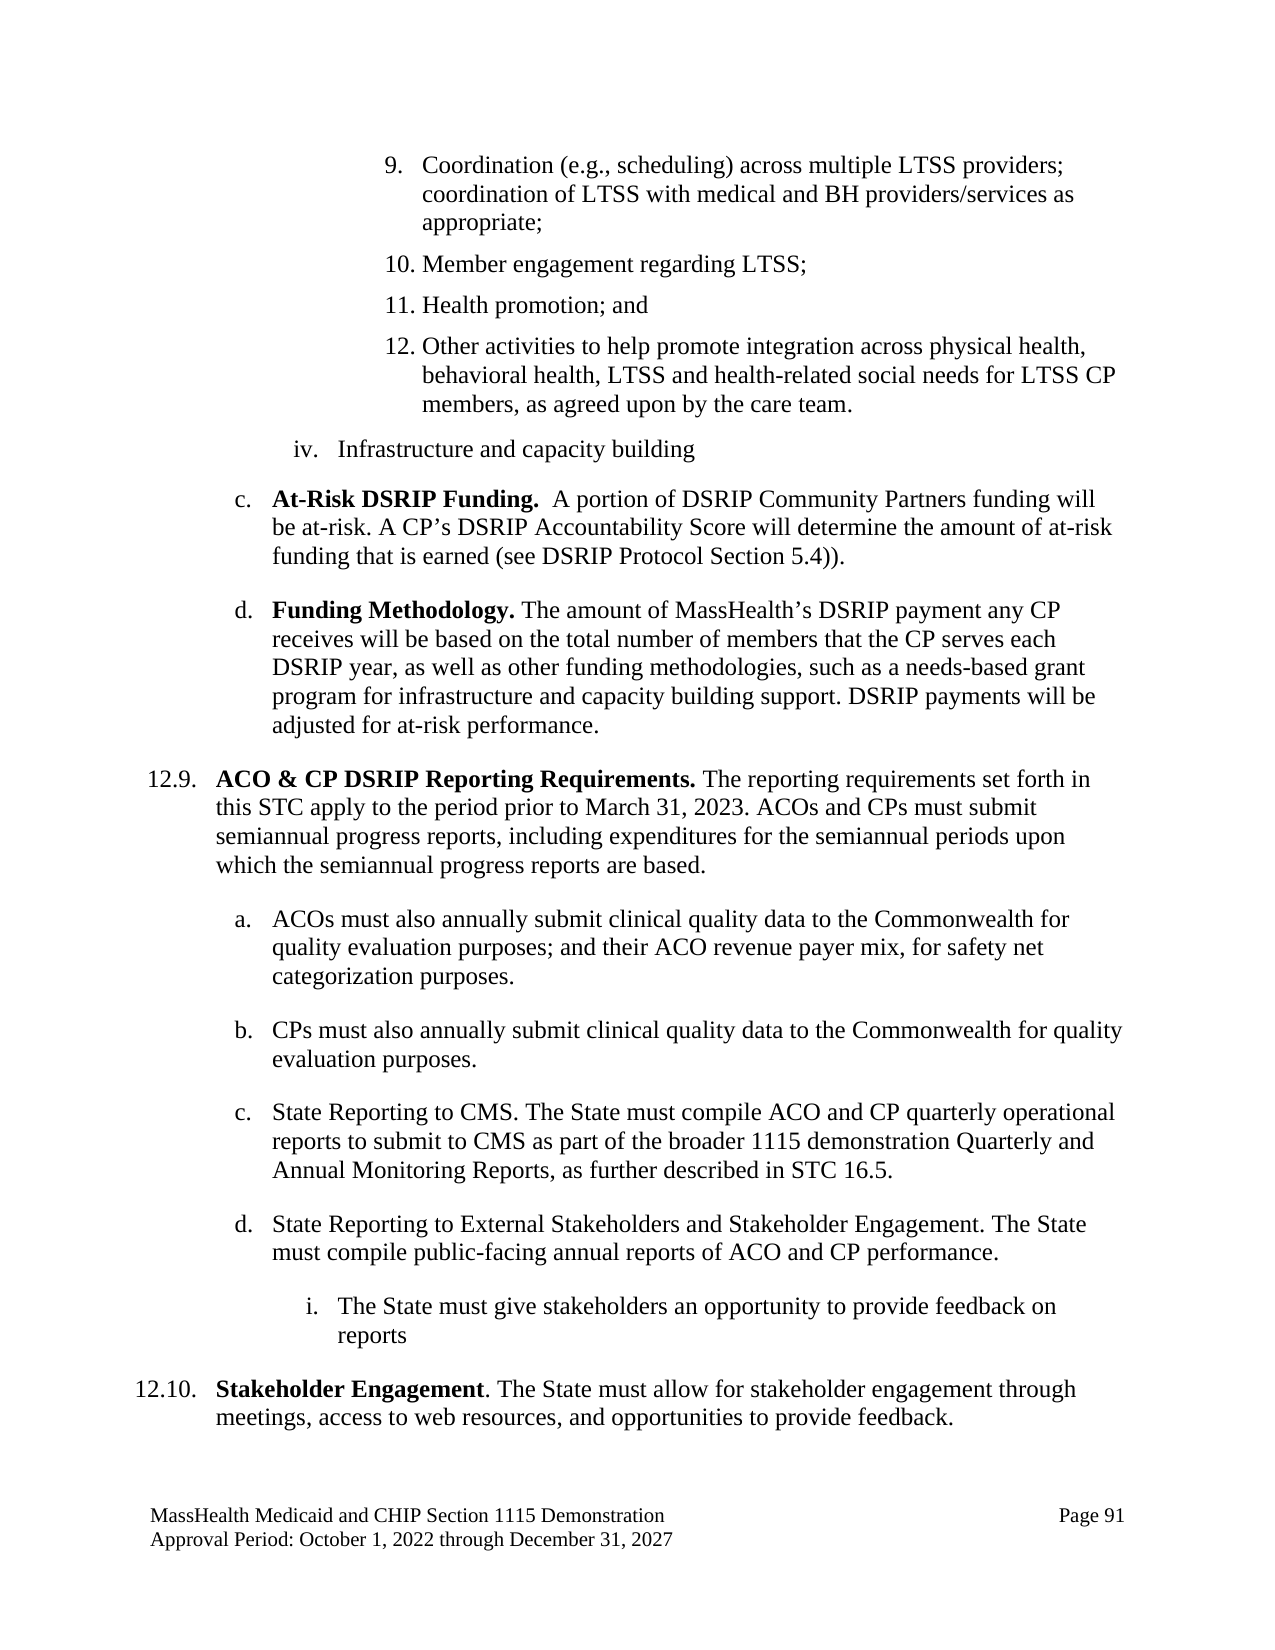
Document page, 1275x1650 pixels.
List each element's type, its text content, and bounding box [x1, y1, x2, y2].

list ACO & CP DSRIP Reporting Requirements. The reporting requirements set forth in this STC apply to the period prior to March 31, 2023. ACOs and CPs must submit semiannual progress reports, including expenditures for the semiannual periods upon which the semiannual progress reports are based. [197, 764, 1125, 879]
list Infrastructure and capacity building [319, 434, 1125, 463]
list Other activities to help promote integration across physical health, behavioral health, LTSS and health-related social needs for LTSS CP members, as agreed upon by the care team. [384, 331, 1125, 417]
list Member engagement regarding LTSS; [384, 249, 1125, 277]
list State Reporting to CMS. The State must compile ACO and CP quarterly operational reports to submit to CMS as part of the broader 1115 demonstration Quarterly and Annual Monitoring Reports, as further described in STC 16.5. [234, 1097, 1125, 1184]
list Stakeholder Engagement. The State must allow for stakeholder engagement through meetings, access to web resources, and opportunities to provide feedback. [197, 1374, 1125, 1431]
list Coordination (e.g., scheduling) across multiple LTSS providers; coordination of LTSS with medical and BH providers/services as appropriate; [384, 150, 1125, 236]
list At-Risk DSRIP Funding. A portion of DSRIP Community Partners funding will be at-risk. A CP’s DSRIP Accountability Score will determine the amount of at-risk funding that is earned (see DSRIP Protocol Section 5.4)). [234, 484, 1125, 570]
list CPs must also annually submit clinical quality data to the Commonwealth for quality evaluation purposes. [234, 1015, 1125, 1072]
list State Reporting to External Stakeholders and Stakeholder Engagement. The State must compile public-facing annual reports of ACO and CP performance. [234, 1209, 1125, 1266]
list Health promotion; and [384, 290, 1125, 319]
list Funding Methodology. The amount of MassHealth’s DSRIP payment any CP receives will be based on the total number of members that the CP serves each DSRIP year, as well as other funding methodologies, such as a needs-based grant program for infrastructure and capacity building support. DSRIP payments will be adjusted for at-risk performance. [234, 595, 1125, 739]
list The State must give stakeholders an opportunity to provide feedback on reports [319, 1291, 1125, 1349]
list ACOs must also annually submit clinical quality data to the Commonwealth for quality evaluation purposes; and their ACO revenue payer mix, for safety net categorization purposes. [234, 904, 1125, 990]
